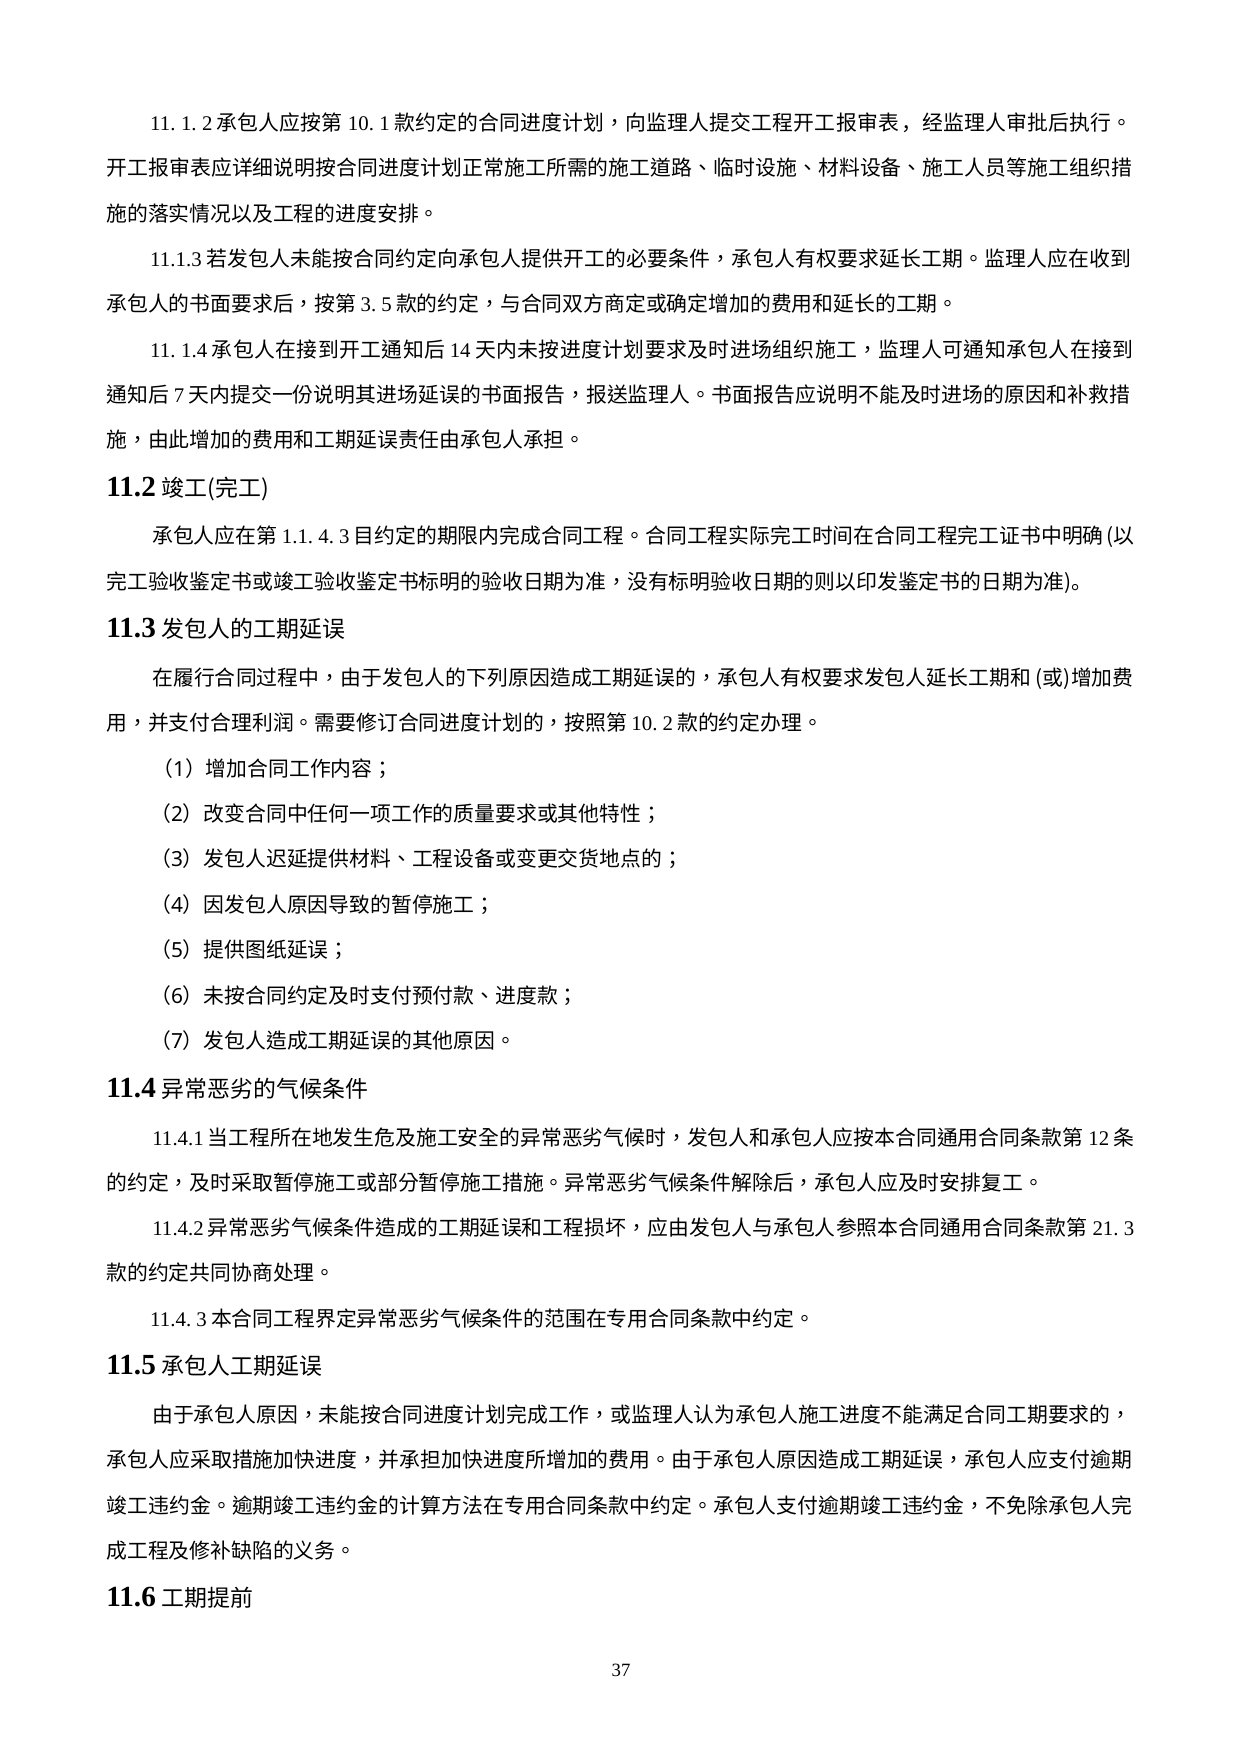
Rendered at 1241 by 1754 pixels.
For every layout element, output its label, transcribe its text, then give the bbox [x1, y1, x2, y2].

subtitle 11.2竣工(完工) [106, 469, 1134, 503]
list （6）未按合同约定及时支付预付款、进度款； [150, 979, 1134, 1009]
text 11.4.1当工程所在地发生危及施工安全的异常恶劣气候时，发包人和承包人应按本合同通用合同条款第12条的约定，及时采取暂停施工或部分暂停施工措施。异常恶劣气候条件解除后，承包人应及时安排复工。 [106, 1121, 1134, 1196]
list （3）发包人迟延提供材料、工程设备或变更交货地点的； [150, 843, 1134, 873]
text 11.4. 3本合同工程界定异常恶劣气候条件的范围在专用合同条款中约定。 [106, 1302, 1134, 1332]
text 由于承包人原因，未能按合同进度计划完成工作，或监理人认为承包人施工进度不能满足合同工期要求的，承包人应采取措施加快进度，并承担加快进度所增加的费用。由于承包人原因造成工期延误，承包人应支付逾期竣工违约金。逾期竣工违约金的计算方法在专用合同条款中约定。承包人支付逾期竣工违约金，不免除承包人完成工程及修补缺陷的义务。 [106, 1398, 1134, 1564]
text 承包人应在第1.1. 4. 3目约定的期限内完成合同工程。合同工程实际完工时间在合同工程完工证书中明确(以完工验收鉴定书或竣工验收鉴定书标明的验收日期为准，没有标明验收日期的则以印发鉴定书的日期为准)。 [106, 520, 1134, 595]
text 11.4.2异常恶劣气候条件造成的工期延误和工程损坏，应由发包人与承包人参照本合同通用合同条款第21. 3款的约定共同协商处理。 [106, 1211, 1134, 1287]
subtitle 11.4异常恶劣的气候条件 [106, 1070, 1134, 1104]
list （5）提供图纸延误； [150, 933, 1134, 964]
list （1）增加合同工作内容； [152, 752, 1134, 782]
text 11.6工期提前 [106, 1579, 1134, 1613]
text 11. 1.4承包人在接到开工通知后14天内未按进度计划要求及时进场组织施工，监理人可通知承包人在接到通知后7天内提交一份说明其进场延误的书面报告，报送监理人。书面报告应说明不能及时进场的原因和补救措施，由此增加的费用和工期延误责任由承包人承担。 [106, 333, 1134, 454]
subtitle 11.5承包人工期延误 [106, 1347, 1134, 1381]
text 在履行合同过程中，由于发包人的下列原因造成工期延误的，承包人有权要求发包人延长工期和(或)增加费用，并支付合理利润。需要修订合同进度计划的，按照第10. 2款的约定办理。 [106, 661, 1134, 737]
subtitle 11.3发包人的工期延误 [106, 610, 1134, 644]
list （4）因发包人原因导致的暂停施工； [150, 888, 1134, 918]
list （7）发包人造成工期延误的其他原因。 [150, 1024, 1134, 1055]
text 11.1.3若发包人未能按合同约定向承包人提供开工的必要条件，承包人有权要求延长工期。监理人应在收到承包人的书面要求后，按第3. 5款的约定，与合同双方商定或确定增加的费用和延长的工期。 [106, 242, 1134, 318]
list （2）改变合同中任何一项工作的质量要求或其他特性； [150, 797, 1134, 828]
text 11. 1. 2承包人应按第10. 1款约定的合同进度计划，向监理人提交工程开工报审表，经监理人审批后执行。开工报审表应详细说明按合同进度计划正常施工所需的施工道路、临时设施、材料设备、施工人员等施工组织措施的落实情况以及工程的进度安排。 [106, 106, 1134, 227]
